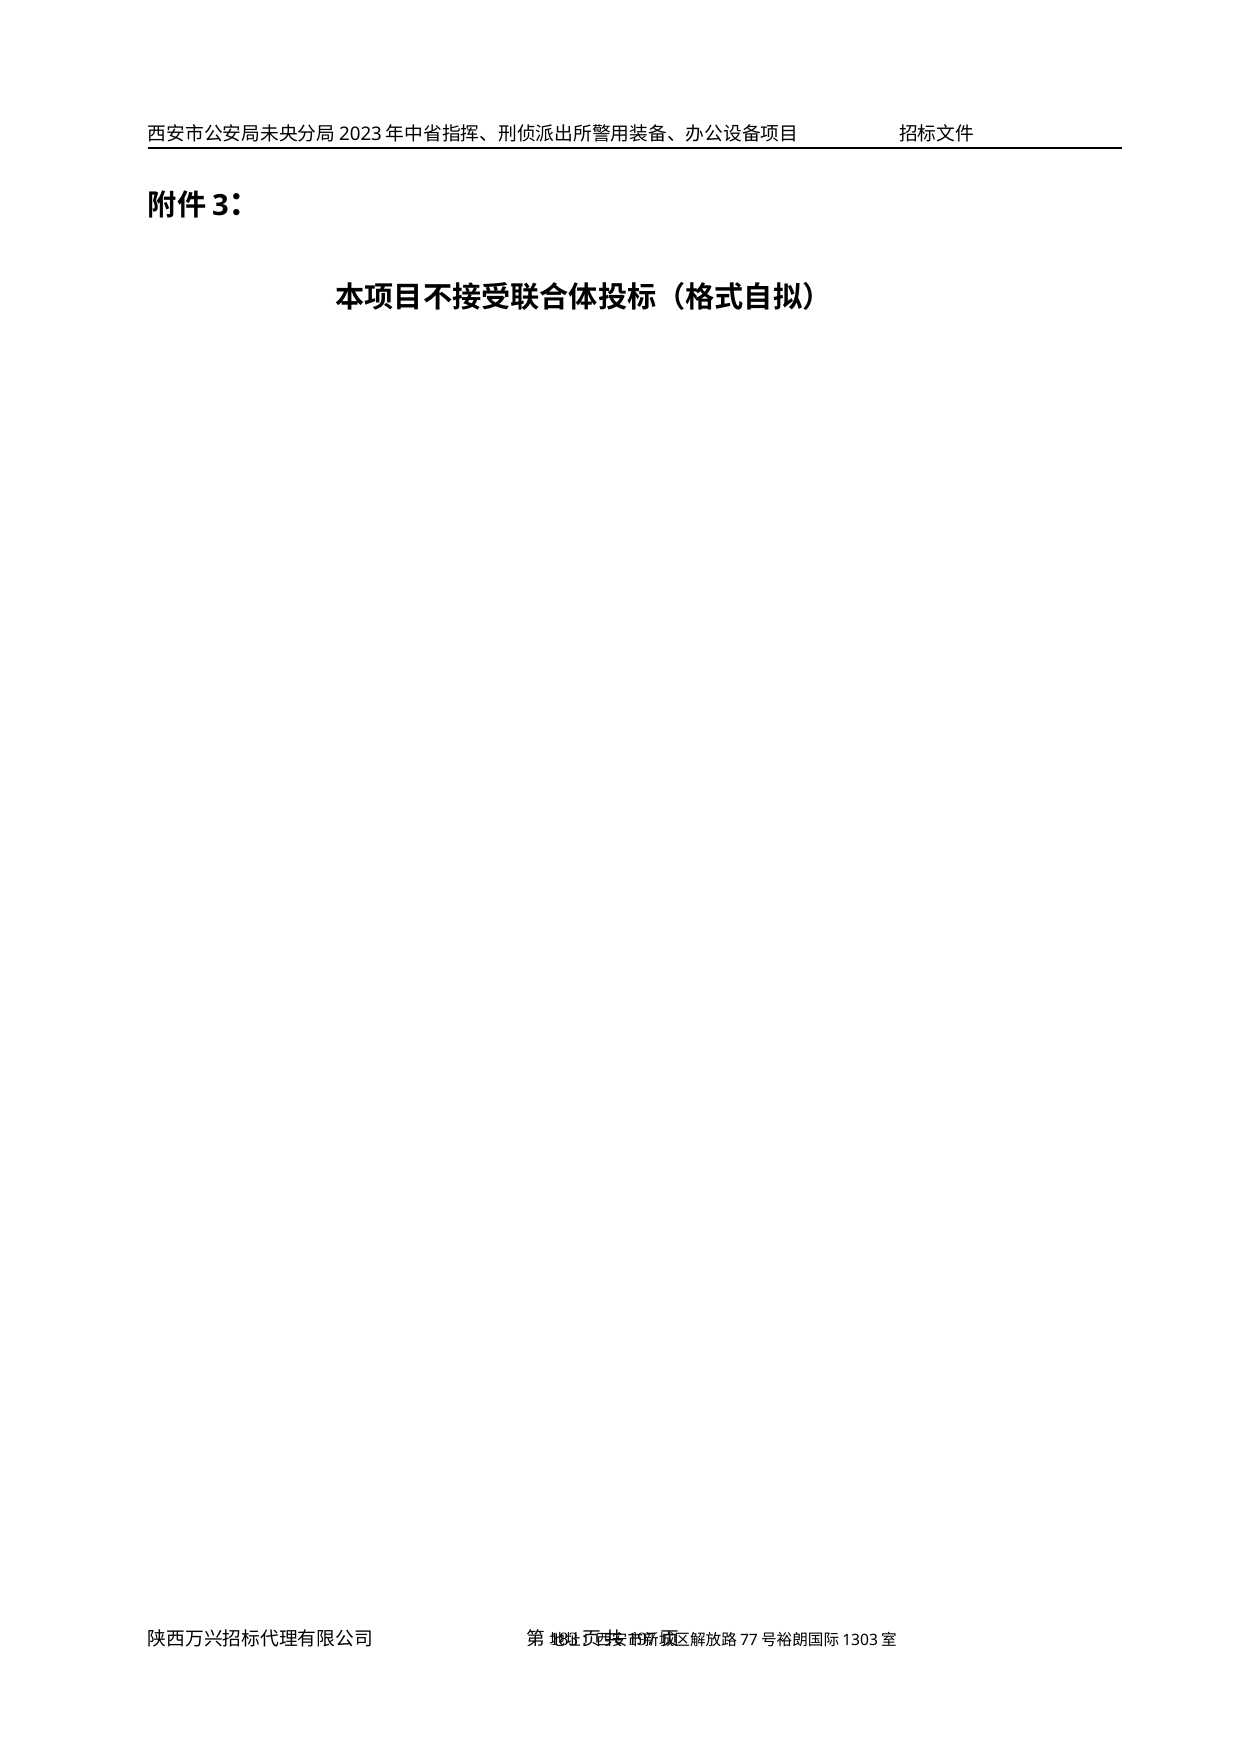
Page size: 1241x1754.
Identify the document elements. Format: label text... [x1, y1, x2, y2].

text 本项目不接受联合体投标（格式自拟） [148, 260, 989, 329]
subtitle 附件3： [148, 166, 1122, 236]
